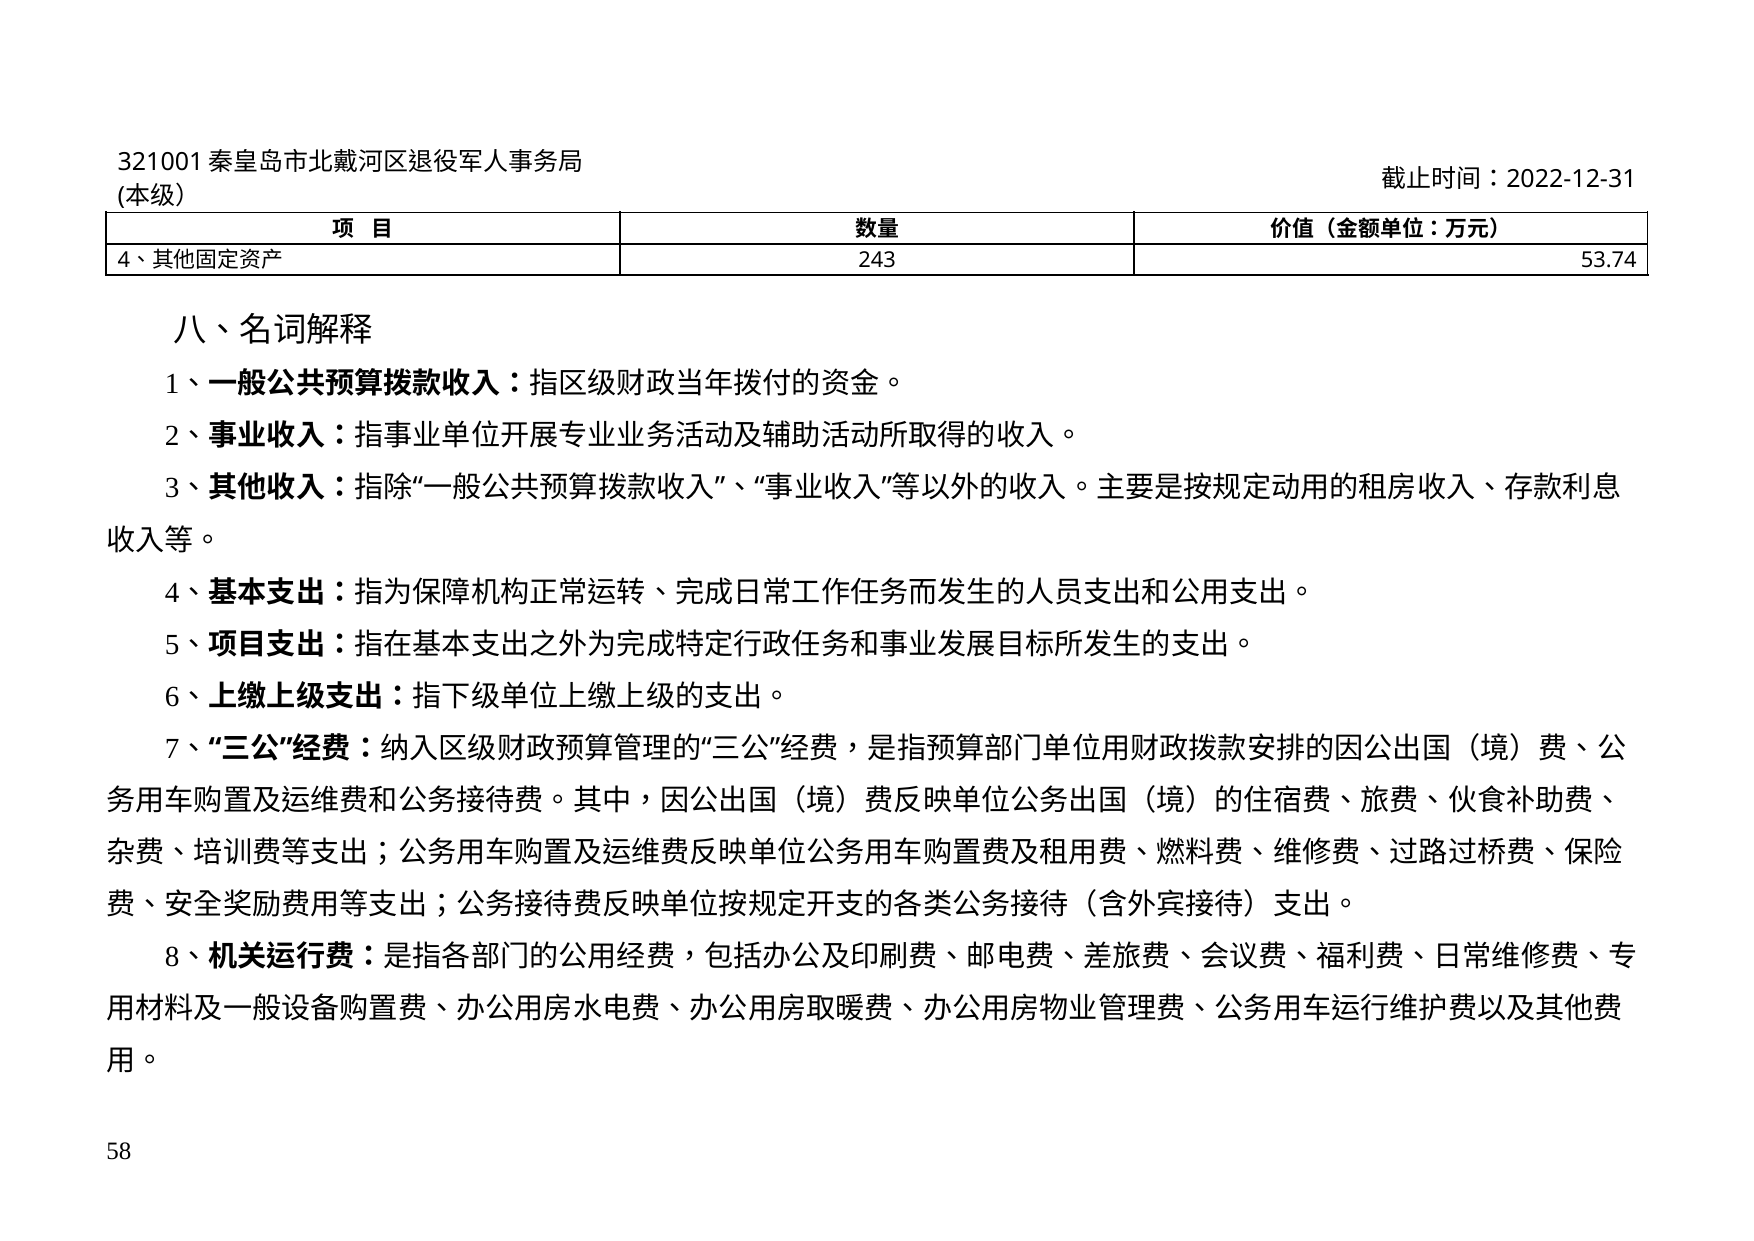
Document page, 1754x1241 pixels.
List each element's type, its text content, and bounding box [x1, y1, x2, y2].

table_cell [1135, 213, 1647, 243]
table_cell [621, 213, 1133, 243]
text 7、“三公”经费：纳入区级财政预算管理的“三公”经费，是指预算部门单位用财政拨款安排的因公出国（境）费、公务用车购置及运维费和公务接待费。其中，因公出国（境）费反映单位公务出国（境）的住宿费、旅费、伙食补助费、杂费、培训费等支出；公务用车购置及运维费反映单位公务用车购置费及租用费、燃料费、维修费、过路过桥费、保险费、安全奖励费用等支出；公务接待费反映单位按规定开支的各类公务接待（含外宾接待）支出。 [106, 717, 1648, 925]
text 八、名词解释 [106, 306, 1648, 351]
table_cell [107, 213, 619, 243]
text 6、上缴上级支出：指下级单位上缴上级的支出。 [106, 664, 1648, 717]
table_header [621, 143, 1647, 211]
text 8、机关运行费：是指各部门的公用经费，包括办公及印刷费、邮电费、差旅费、会议费、福利费、日常维修费、专用材料及一般设备购置费、办公用房水电费、办公用房取暖费、办公用房物业管理费、公务用车运行维护费以及其他费用。 [106, 925, 1648, 1081]
text 2、事业收入：指事业单位开展专业业务活动及辅助活动所取得的收入。 [106, 404, 1648, 456]
text 4、基本支出：指为保障机构正常运转、完成日常工作任务而发生的人员支出和公用支出。 [106, 560, 1648, 612]
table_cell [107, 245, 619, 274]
text 1、一般公共预算拨款收入：指区级财政当年拨付的资金。 [106, 352, 1648, 404]
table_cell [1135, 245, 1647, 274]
text 3、其他收入：指除“一般公共预算拨款收入”、“事业收入”等以外的收入。主要是按规定动用的租房收入、存款利息收入等。 [106, 456, 1648, 560]
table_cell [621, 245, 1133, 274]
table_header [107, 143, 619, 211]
text 5、项目支出：指在基本支出之外为完成特定行政任务和事业发展目标所发生的支出。 [106, 612, 1648, 664]
